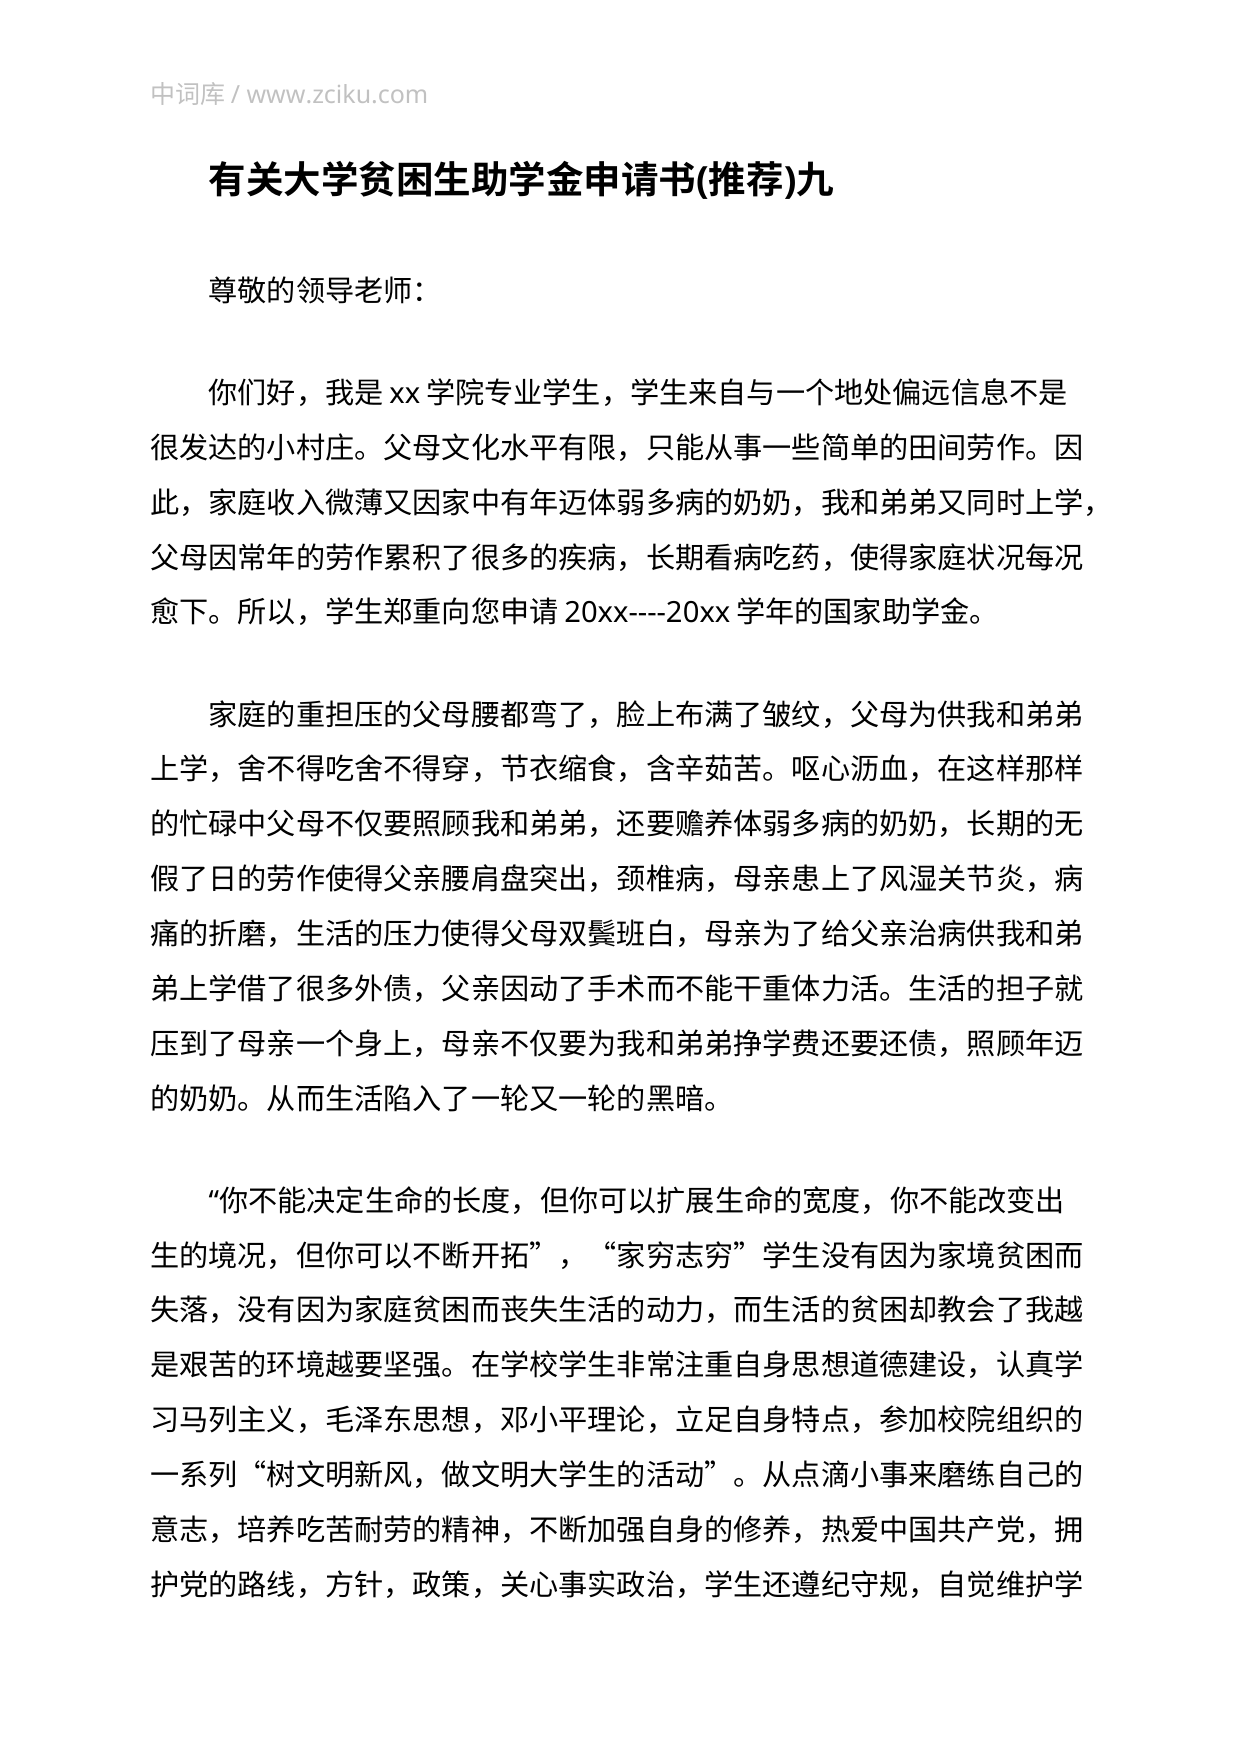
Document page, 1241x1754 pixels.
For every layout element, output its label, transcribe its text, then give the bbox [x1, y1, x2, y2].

text 尊敬的领导老师： [150, 268, 1090, 310]
text 家庭的重担压的父母腰都弯了，脸上布满了皱纹，父母为供我和弟弟上学，舍不得吃舍不得穿，节衣缩食，含辛茹苦。呕心沥血，在这样那样的忙碌中父母不仅要照顾我和弟弟，还要赡养体弱多病的奶奶，长期的无假了日的劳作使得父亲腰肩盘突出，颈椎病，母亲患上了风湿关节炎，病痛的折磨，生活的压力使得父母双鬓班白，母亲为了给父亲治病供我和弟弟上学借了很多外债，父亲因动了手术而不能干重体力活。生活的担子就压到了母亲一个身上，母亲不仅要为我和弟弟挣学费还要还债，照顾年迈的奶奶。从而生活陷入了一轮又一轮的黑暗。 [150, 691, 1090, 1118]
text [150, 1177, 1090, 1604]
text 你们好，我是xx学院专业学生，学生来自与一个地处偏远信息不是很发达的小村庄。父母文化水平有限，只能从事一些简单的田间劳作。因此，家庭收入微薄又因家中有年迈体弱多病的奶奶，我和弟弟又同时上学，父母因常年的劳作累积了很多的疾病，长期看病吃药，使得家庭状况每况愈下。所以，学生郑重向您申请20xx----20xx学年的国家助学金。 [150, 369, 1090, 631]
text 有关大学贫困生助学金申请书(推荐)九 [150, 150, 1090, 204]
